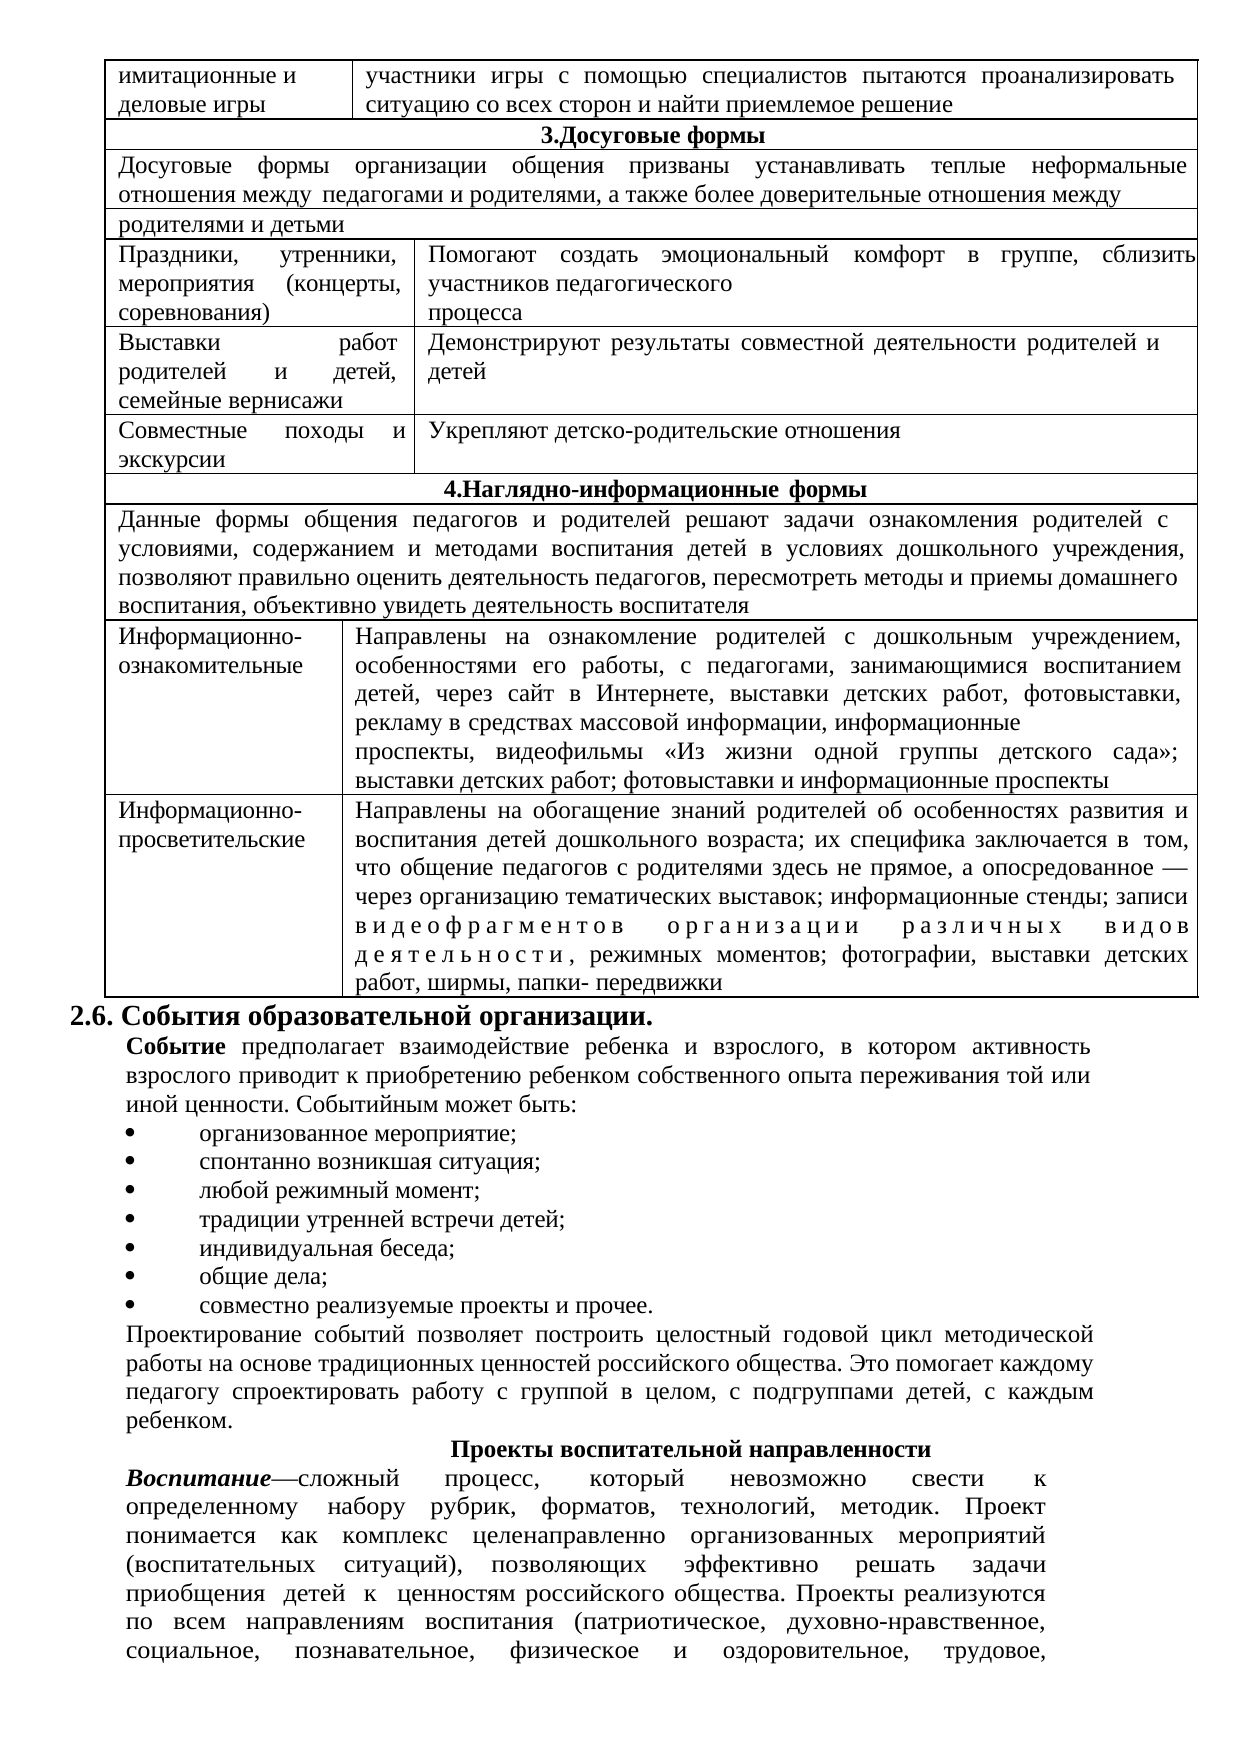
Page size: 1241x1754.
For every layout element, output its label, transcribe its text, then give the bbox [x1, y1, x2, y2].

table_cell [106, 61, 352, 118]
table_cell Укрепляют детско-родительские отношения [415, 415, 1197, 472]
text Проектирование событий позволяет построить целостный годовой цикл методической работы на основе традиционных ценностей российского общества. Это помогает каждому педагогу спроектировать работу с группой в целом, с подгруппами детей, с каждым ребенком. [126, 1319, 1094, 1434]
table_cell родителями и детьми [106, 209, 1197, 238]
table_cell Данные формы общения педагогов и родителей решают задачи ознакомления родителей с условиями, содержанием и методами воспитания детей в условиях дошкольного учреждения, позволяют правильно оценить деятельность педагогов, пересмотреть методы и приемы домашнего воспитания, объективно увидеть деятельность воспитателя [106, 505, 1197, 619]
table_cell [353, 61, 1197, 118]
subtitle Проекты воспитательной направленности [201, 1434, 1181, 1463]
table_cell 4.Наглядно-информационные формы [106, 474, 1197, 503]
table_cell Демонстрируют результаты совместной деятельности родителей и детей [415, 327, 1197, 413]
table_cell Направлены на ознакомление родителей с дошкольным учреждением, особенностями его работы, с педагогами, занимающимися воспитанием детей, через сайт в Интернете, выставки детских работ, фотовыставки, рекламу в средствах массовой информации, информационные проспекты, видеофильмы «Из жизни одной группы детского сада»; выставки детских работ; фотовыставки и информационные проспекты [343, 621, 1197, 793]
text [126, 1463, 1046, 1664]
table_cell комфорт [843, 240, 955, 326]
table_cell походы [269, 415, 377, 472]
list совместно реализуемые проекты и прочее. [126, 1290, 1181, 1319]
list общие дела; [126, 1261, 1181, 1290]
list традиции утренней встречи детей; [126, 1204, 1181, 1233]
table_cell 3.Досуговые формы [106, 120, 1197, 148]
list спонтанно возникшая ситуация; [126, 1146, 1181, 1175]
table_cell в [955, 240, 988, 326]
table_cell Праздники, утренники, мероприятия (концерты, соревнования) [106, 240, 414, 326]
table_cell Информационно- ознакомительные [106, 621, 342, 793]
table_cell Выставки работ родителей и детей, семейные вернисажи [106, 327, 414, 413]
list организованное мероприятие; [126, 1118, 1181, 1146]
table_cell Совместные экскурсии [106, 415, 269, 472]
table_cell группе, сблизить [988, 240, 1197, 326]
table_cell и [377, 415, 414, 472]
table_cell Помогают создать эмоциональный участников педагогического процесса [415, 240, 842, 326]
list 2.6. События образовательной организации. [69, 998, 1181, 1031]
table_cell Информационно- просветительские [106, 795, 342, 996]
list индивидуальная беседа; [126, 1233, 1181, 1261]
table_cell Досуговые формы организации общения призваны устанавливать теплые неформальные отношения между педагогами и родителями, а также более доверительные отношения между [106, 150, 1197, 207]
text Событие предполагает взаимодействие ребенка и взрослого, в котором активность взрослого приводит к приобретению ребенком собственного опыта переживания той или иной ценности. Событийным может быть: [126, 1031, 1091, 1118]
table_cell Направлены на обогащение знаний родителей об особенностях развития и воспитания детей дошкольного возраста; их специфика заключается в том, что общение педагогов с родителями здесь не прямое, а опосредованное — через организацию тематических выставок; информационные стенды; записи видеофрагментов организации различных видов деятельности, режимных моментов; фотографии, выставки детских работ, ширмы, папки- передвижки [343, 795, 1197, 996]
list любой режимный момент; [126, 1175, 1181, 1204]
